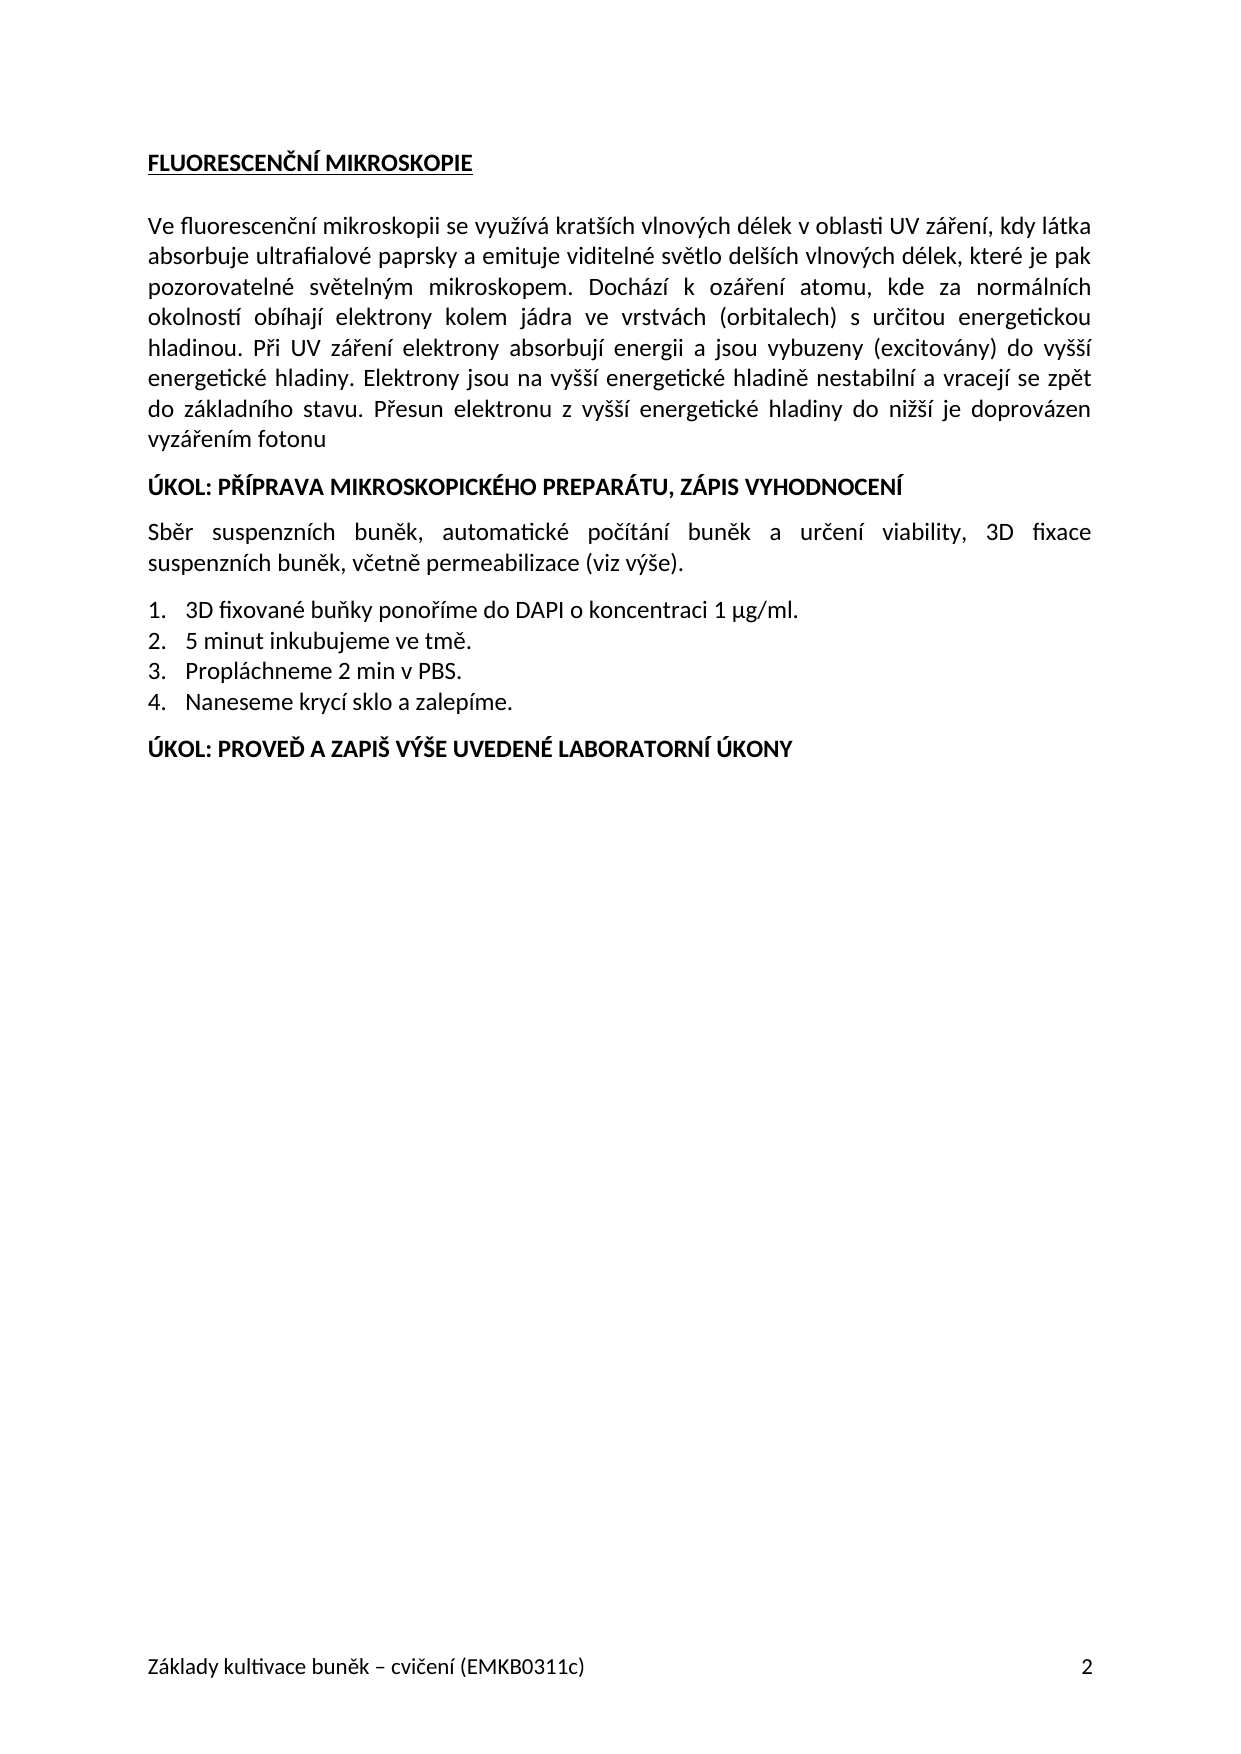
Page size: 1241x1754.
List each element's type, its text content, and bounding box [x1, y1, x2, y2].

list 5 minut inkubujeme ve tmě. [148, 625, 1093, 655]
text Sběr suspenzních buněk, automatické počítání buněk a určení viability, 3D fixace suspenzních buněk, včetně permeabilizace (viz výše). [148, 517, 1093, 578]
list Naneseme krycí sklo a zalepíme. [148, 686, 1093, 716]
text FLUORESCENČNÍ MIKROSKOPIE [148, 148, 1093, 178]
text ÚKOL: PROVEĎ A ZAPIŠ VÝŠE UVEDENÉ LABORATORNÍ ÚKONY [148, 733, 1093, 763]
text Ve fluorescenční mikroskopii se využívá kratších vlnových délek v oblasti UV záření, kdy látka absorbuje ultrafialové paprsky a emituje viditelné světlo delších vlnových délek, které je pak pozorovatelné světelným mikroskopem. Dochází k ozáření atomu, kde za normálních okolností obíhají elektrony kolem jádra ve vrstvách (orbitalech) s určitou energetickou hladinou. Při UV záření elektrony absorbují energii a jsou vybuzeny (excitovány) do vyšší energetické hladiny. Elektrony jsou na vyšší energetické hladině nestabilní a vracejí se zpět do základního stavu. Přesun elektronu z vyšší energetické hladiny do nižší je doprovázen vyzářením fotonu [148, 210, 1093, 454]
text ÚKOL: PŘÍPRAVA MIKROSKOPICKÉHO PREPARÁTU, ZÁPIS VYHODNOCENÍ [148, 471, 1093, 501]
list Propláchneme 2 min v PBS. [148, 655, 1093, 686]
list 3D fixované buňky ponoříme do DAPI o koncentraci 1 µg/ml. [148, 594, 1093, 625]
